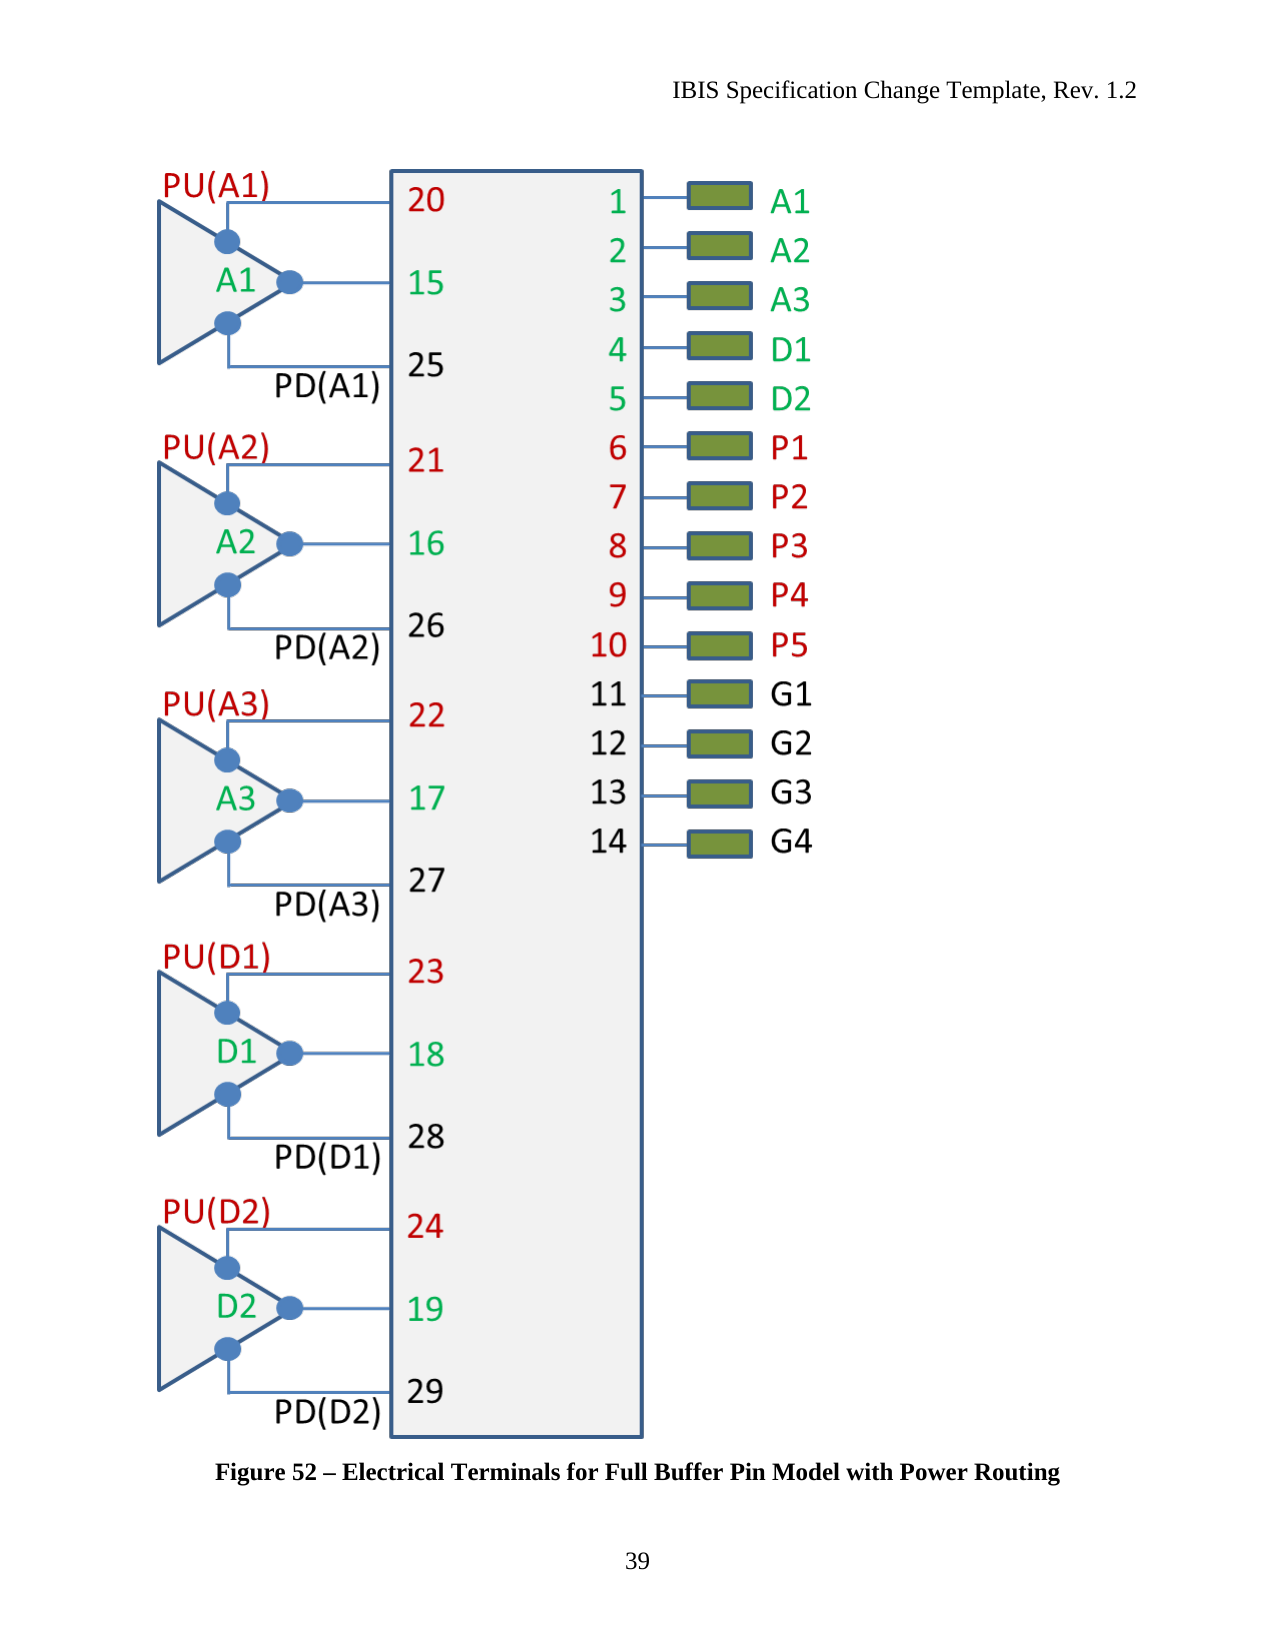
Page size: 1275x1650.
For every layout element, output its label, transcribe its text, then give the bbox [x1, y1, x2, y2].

picture [138, 150, 835, 1457]
text Figure 52 – Electrical Terminals for Full Buffer Pin Model with Power Routing [138, 1457, 1137, 1486]
